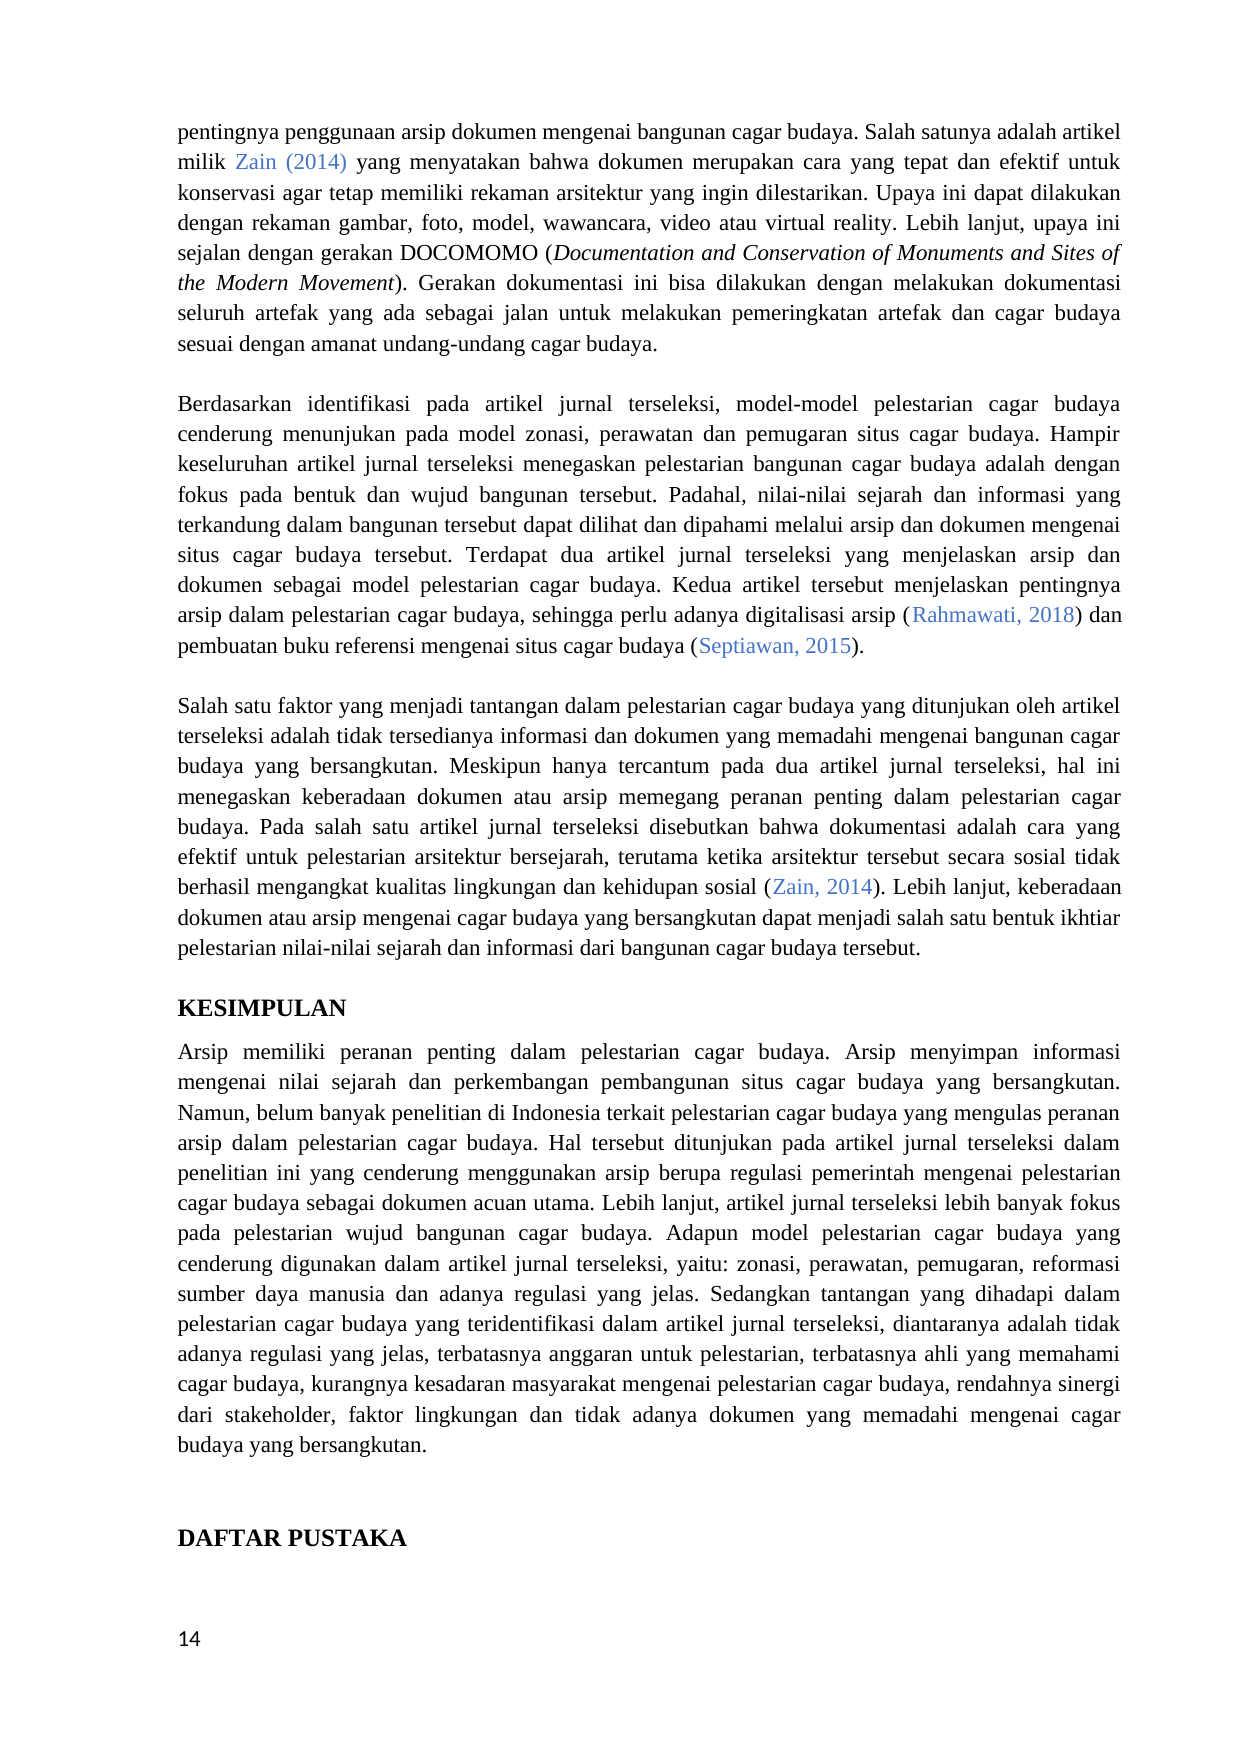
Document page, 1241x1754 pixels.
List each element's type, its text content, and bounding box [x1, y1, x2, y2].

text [177, 118, 1122, 356]
text DAFTAR PUSTAKA [177, 1523, 1122, 1552]
text Salah satu faktor yang menjadi tantangan dalam pelestarian cagar budaya yang ditunjukan oleh artikel terseleksi adalah tidak tersedianya informasi dan dokumen yang memadahi mengenai bangunan cagar budaya yang bersangkutan. Meskipun hanya tercantum pada dua artikel jurnal terseleksi, hal ini menegaskan keberadaan dokumen atau arsip memegang peranan penting dalam pelestarian cagar budaya. Pada salah satu artikel jurnal terseleksi disebutkan bahwa dokumentasi adalah cara yang efektif untuk pelestarian arsitektur bersejarah, terutama ketika arsitektur tersebut secara sosial tidak berhasil mengangkat kualitas lingkungan dan kehidupan sosial (Zain, 2014). Lebih lanjut, keberadaan dokumen atau arsip mengenai cagar budaya yang bersangkutan dapat menjadi salah satu bentuk ikhtiar pelestarian nilai-nilai sejarah dan informasi dari bangunan cagar budaya tersebut. [177, 692, 1122, 960]
text Arsip memiliki peranan penting dalam pelestarian cagar budaya. Arsip menyimpan informasi mengenai nilai sejarah dan perkembangan pembangunan situs cagar budaya yang bersangkutan. Namun, belum banyak penelitian di Indonesia terkait pelestarian cagar budaya yang mengulas peranan arsip dalam pelestarian cagar budaya. Hal tersebut ditunjukan pada artikel jurnal terseleksi dalam penelitian ini yang cenderung menggunakan arsip berupa regulasi pemerintah mengenai pelestarian cagar budaya sebagai dokumen acuan utama. Lebih lanjut, artikel jurnal terseleksi lebih banyak fokus pada pelestarian wujud bangunan cagar budaya. Adapun model pelestarian cagar budaya yang cenderung digunakan dalam artikel jurnal terseleksi, yaitu: zonasi, perawatan, pemugaran, reformasi sumber daya manusia dan adanya regulasi yang jelas. Sedangkan tantangan yang dihadapi dalam pelestarian cagar budaya yang teridentifikasi dalam artikel jurnal terseleksi, diantaranya adalah tidak adanya regulasi yang jelas, terbatasnya anggaran untuk pelestarian, terbatasnya ahli yang memahami cagar budaya, kurangnya kesadaran masyarakat mengenai pelestarian cagar budaya, rendahnya sinergi dari stakeholder, faktor lingkungan dan tidak adanya dokumen yang memadahi mengenai cagar budaya yang bersangkutan. [177, 1038, 1122, 1457]
text Berdasarkan identifikasi pada artikel jurnal terseleksi, model-model pelestarian cagar budaya cenderung menunjukan pada model zonasi, perawatan dan pemugaran situs cagar budaya. Hampir keseluruhan artikel jurnal terseleksi menegaskan pelestarian bangunan cagar budaya adalah dengan fokus pada bentuk dan wujud bangunan tersebut. Padahal, nilai-nilai sejarah dan informasi yang terkandung dalam bangunan tersebut dapat dilihat dan dipahami melalui arsip dan dokumen mengenai situs cagar budaya tersebut. Terdapat dua artikel jurnal terseleksi yang menjelaskan arsip dan dokumen sebagai model pelestarian cagar budaya. Kedua artikel tersebut menjelaskan pentingnya arsip dalam pelestarian cagar budaya, sehingga perlu adanya digitalisasi arsip (Rahmawati, 2018) dan pembuatan buku referensi mengenai situs cagar budaya (Septiawan, 2015). [177, 390, 1122, 658]
text KESIMPULAN [177, 993, 1122, 1021]
